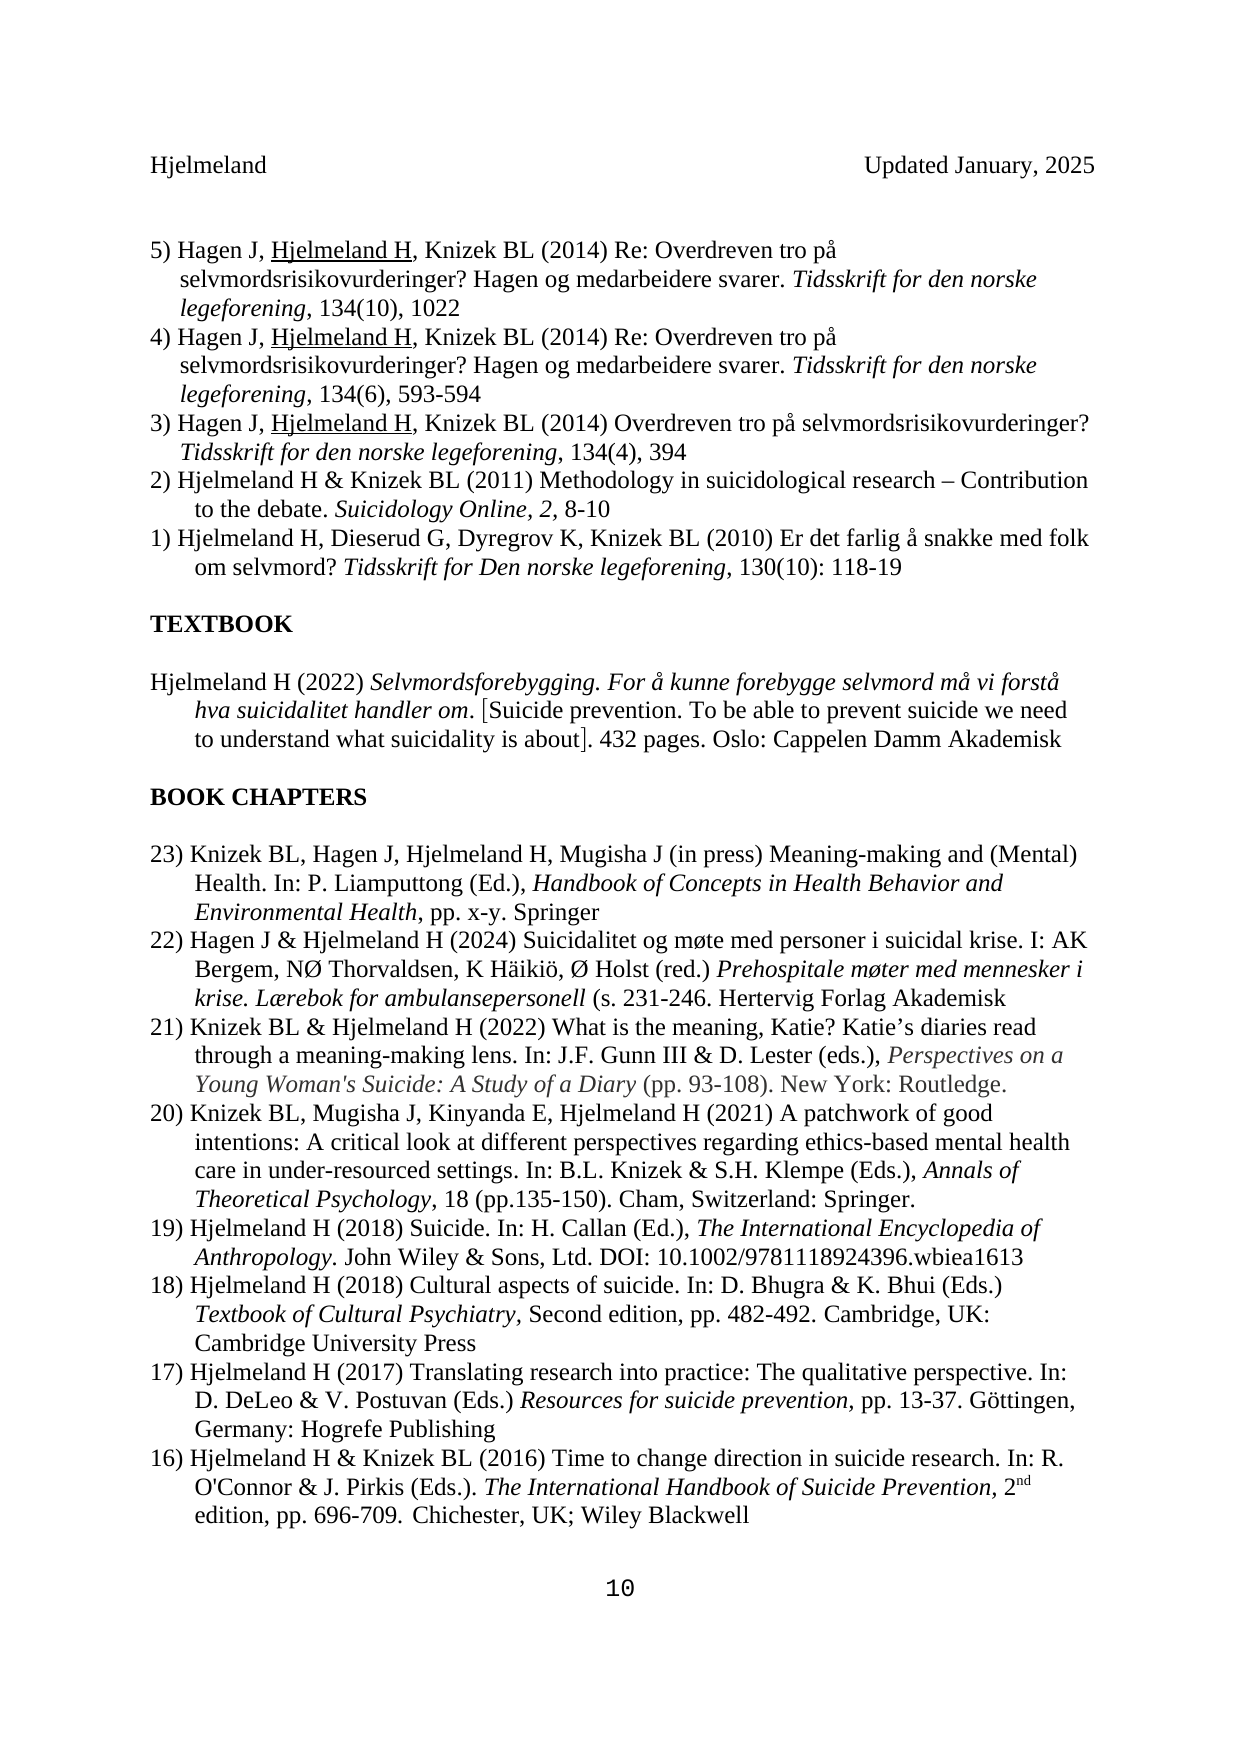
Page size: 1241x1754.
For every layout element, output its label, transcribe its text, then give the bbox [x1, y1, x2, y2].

text 17) Hjelmeland H (2017) Translating research into practice: The qualitative perspective. In: D. DeLeo & V. Postuvan (Eds.) Resources for suicide prevention, pp. 13-37. Göttingen, Germany: Hogrefe Publishing [150, 1357, 1090, 1443]
text 4) Hagen J, Hjelmeland H, Knizek BL (2014) Re: Overdreven tro på selvmordsrisikovurderinger? Hagen og medarbeidere svarer. Tidsskrift for den norske legeforening, 134(6), 593-594 [150, 322, 1090, 408]
text Hjelmeland H (2022) Selvmordsforebygging. For å kunne forebygge selvmord må vi forstå hva suicidalitet handler om. Suicide prevention. To be able to prevent suicide we need to understand what suicidality is about. 432 pages. Oslo: Cappelen Damm Akademisk [150, 667, 1090, 753]
text 20) Knizek BL, Mugisha J, Kinyanda E, Hjelmeland H (2021) A patchwork of good intentions: A critical look at different perspectives regarding ethics-based mental health care in under-resourced settings. In: B.L. Knizek & S.H. Klempe (Eds.), Annals of Theoretical Psychology, 18 (pp.135-150). Cham, Switzerland: Springer. [150, 1098, 1090, 1213]
text 1) Hjelmeland H, Dieserud G, Dyregrov K, Knizek BL (2010) Er det farlig å snakke med folk om selvmord? Tidsskrift for Den norske legeforening, 130(10): 118-19 [150, 523, 1090, 580]
text 3) Hagen J, Hjelmeland H, Knizek BL (2014) Overdreven tro på selvmordsrisikovurderinger? Tidsskrift for den norske legeforening, 134(4), 394 [150, 408, 1090, 465]
text 21) Knizek BL & Hjelmeland H (2022) What is the meaning, Katie? Katie’s diaries read through a meaning-making lens. In: J.F. Gunn III & D. Lester (eds.), Perspectives on a Young Woman's Suicide: A Study of a Diary (pp. 93-108). New York: Routledge. [150, 1012, 1090, 1098]
text 2) Hjelmeland H & Knizek BL (2011) Methodology in suicidological research – Contribution to the debate. Suicidology Online, 2, 8-10 [150, 465, 1090, 523]
text TEXTBOOK [150, 609, 1090, 638]
subtitle BOOK CHAPTERS [150, 782, 1090, 810]
text 16) Hjelmeland H & Knizek BL (2016) Time to change direction in suicide research. In: R. O'Connor & J. Pirkis (Eds.). The International Handbook of Suicide Prevention, 2nd edition, pp. 696-709. Chichester, UK; Wiley Blackwell [150, 1443, 1090, 1529]
text 18) Hjelmeland H (2018) Cultural aspects of suicide. In: D. Bhugra & K. Bhui (Eds.) Textbook of Cultural Psychiatry, Second edition, pp. 482-492. Cambridge, UK: Cambridge University Press [150, 1270, 1090, 1357]
text 19) Hjelmeland H (2018) Suicide. In: H. Callan (Ed.), The International Encyclopedia of Anthropology. John Wiley & Sons, Ltd. DOI: 10.1002/9781118924396.wbiea1613 [150, 1213, 1090, 1270]
text 5) Hagen J, Hjelmeland H, Knizek BL (2014) Re: Overdreven tro på selvmordsrisikovurderinger? Hagen og medarbeidere svarer. Tidsskrift for den norske legeforening, 134(10), 1022 [150, 235, 1090, 322]
text 22) Hagen J & Hjelmeland H (2024) Suicidalitet og møte med personer i suicidal krise. I: AK Bergem, NØ Thorvaldsen, K Häikiö, Ø Holst (red.) Prehospitale møter med mennesker i krise. Lærebok for ambulansepersonell (s. 231-246. Hertervig Forlag Akademisk [150, 925, 1090, 1012]
text 23) Knizek BL, Hagen J, Hjelmeland H, Mugisha J (in press) Meaning-making and (Mental) Health. In: P. Liamputtong (Ed.), Handbook of Concepts in Health Behavior and Environmental Health, pp. x-y. Springer [150, 839, 1090, 925]
